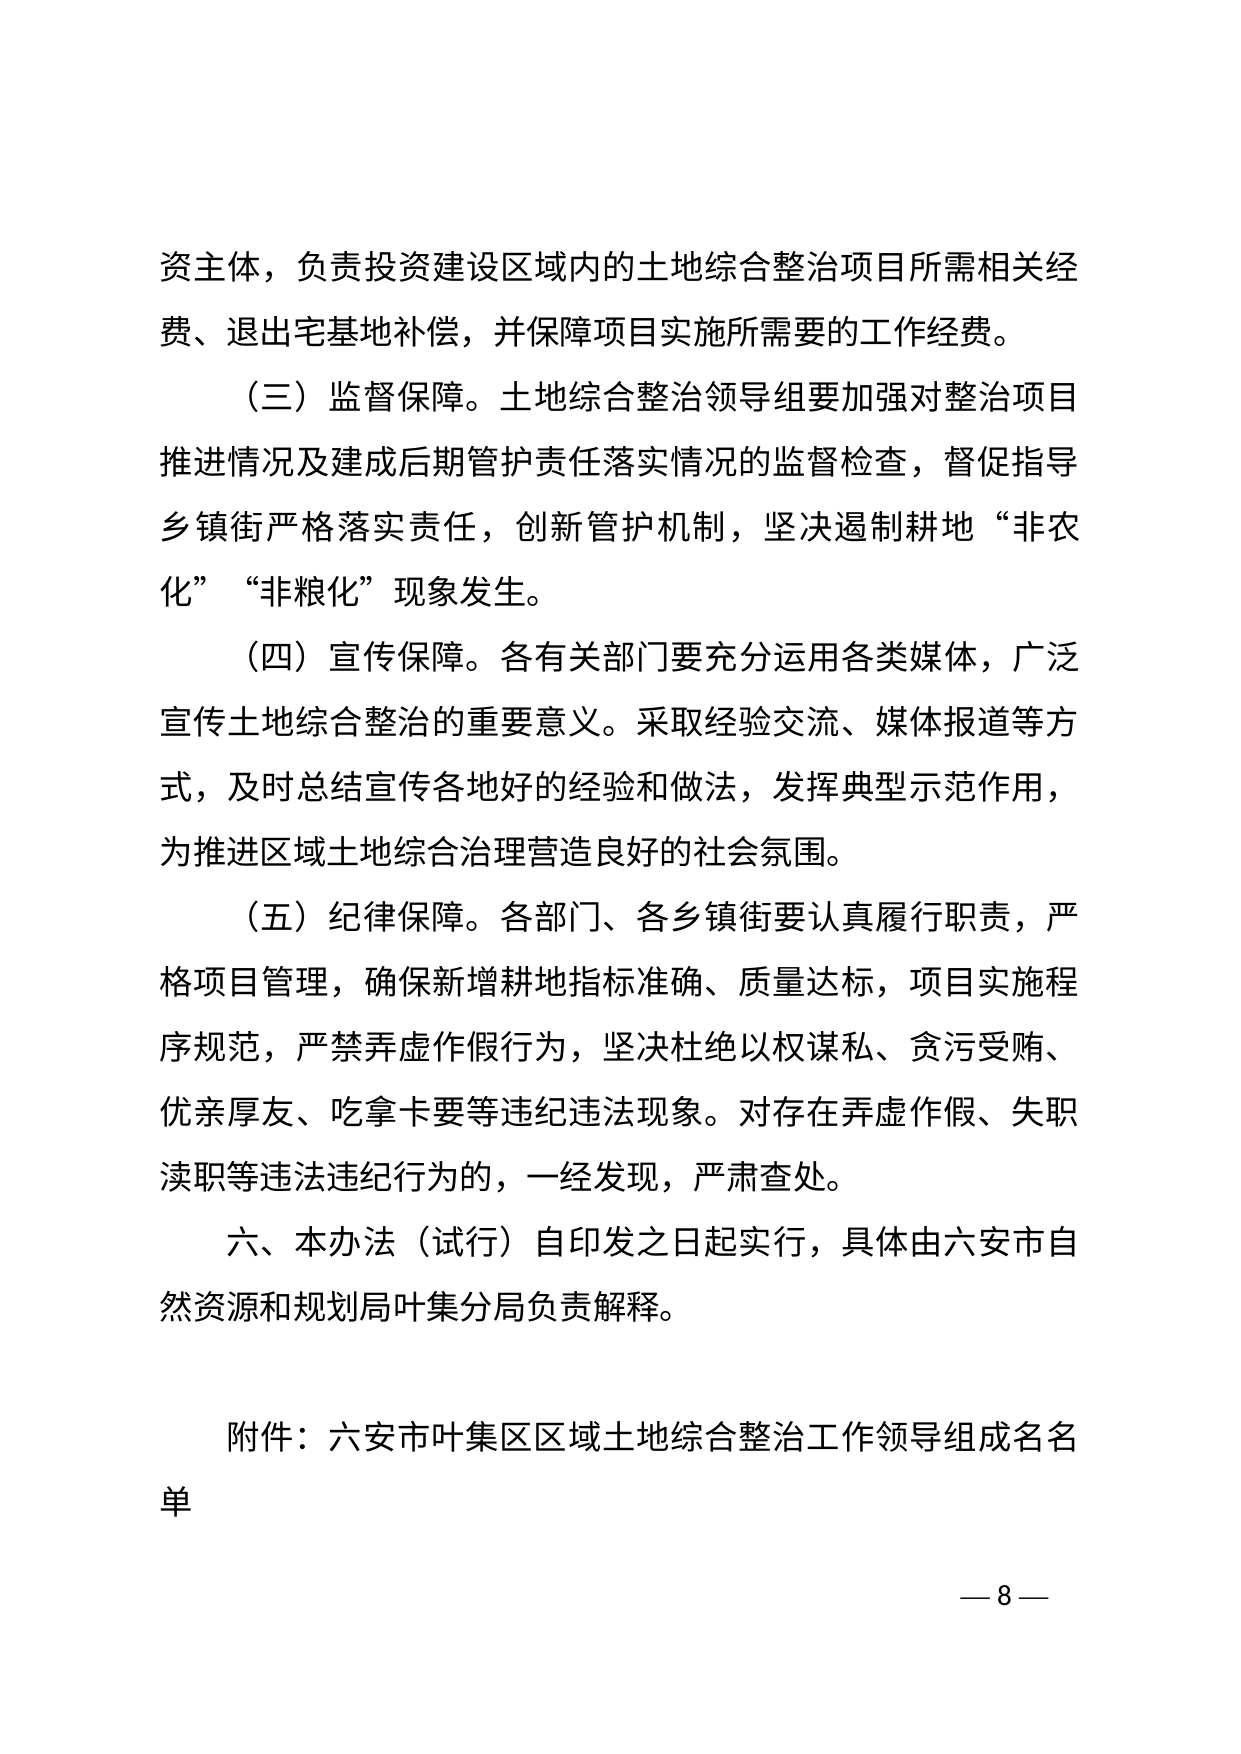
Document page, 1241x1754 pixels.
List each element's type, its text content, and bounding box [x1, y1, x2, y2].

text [159, 233, 1081, 363]
text （三）监督保障。土地综合整治领导组要加强对整治项目推进情况及建成后期管护责任落实情况的监督检查，督促指导乡镇街严格落实责任，创新管护机制，坚决遏制耕地“非农化”“非粮化”现象发生。 [159, 363, 1081, 623]
text （四）宣传保障。各有关部门要充分运用各类媒体，广泛宣传土地综合整治的重要意义。采取经验交流、媒体报道等方式，及时总结宣传各地好的经验和做法，发挥典型示范作用，为推进区域土地综合治理营造良好的社会氛围。 [159, 623, 1081, 883]
text 六、本办法（试行）自印发之日起实行，具体由六安市自然资源和规划局叶集分局负责解释。 [159, 1208, 1081, 1338]
text 附件：六安市叶集区区域土地综合整治工作领导组成名名单 [159, 1403, 1081, 1533]
text （五）纪律保障。各部门、各乡镇街要认真履行职责，严格项目管理，确保新增耕地指标准确、质量达标，项目实施程序规范，严禁弄虚作假行为，坚决杜绝以权谋私、贪污受贿、优亲厚友、吃拿卡要等违纪违法现象。对存在弄虚作假、失职渎职等违法违纪行为的，一经发现，严肃查处。 [159, 883, 1081, 1208]
